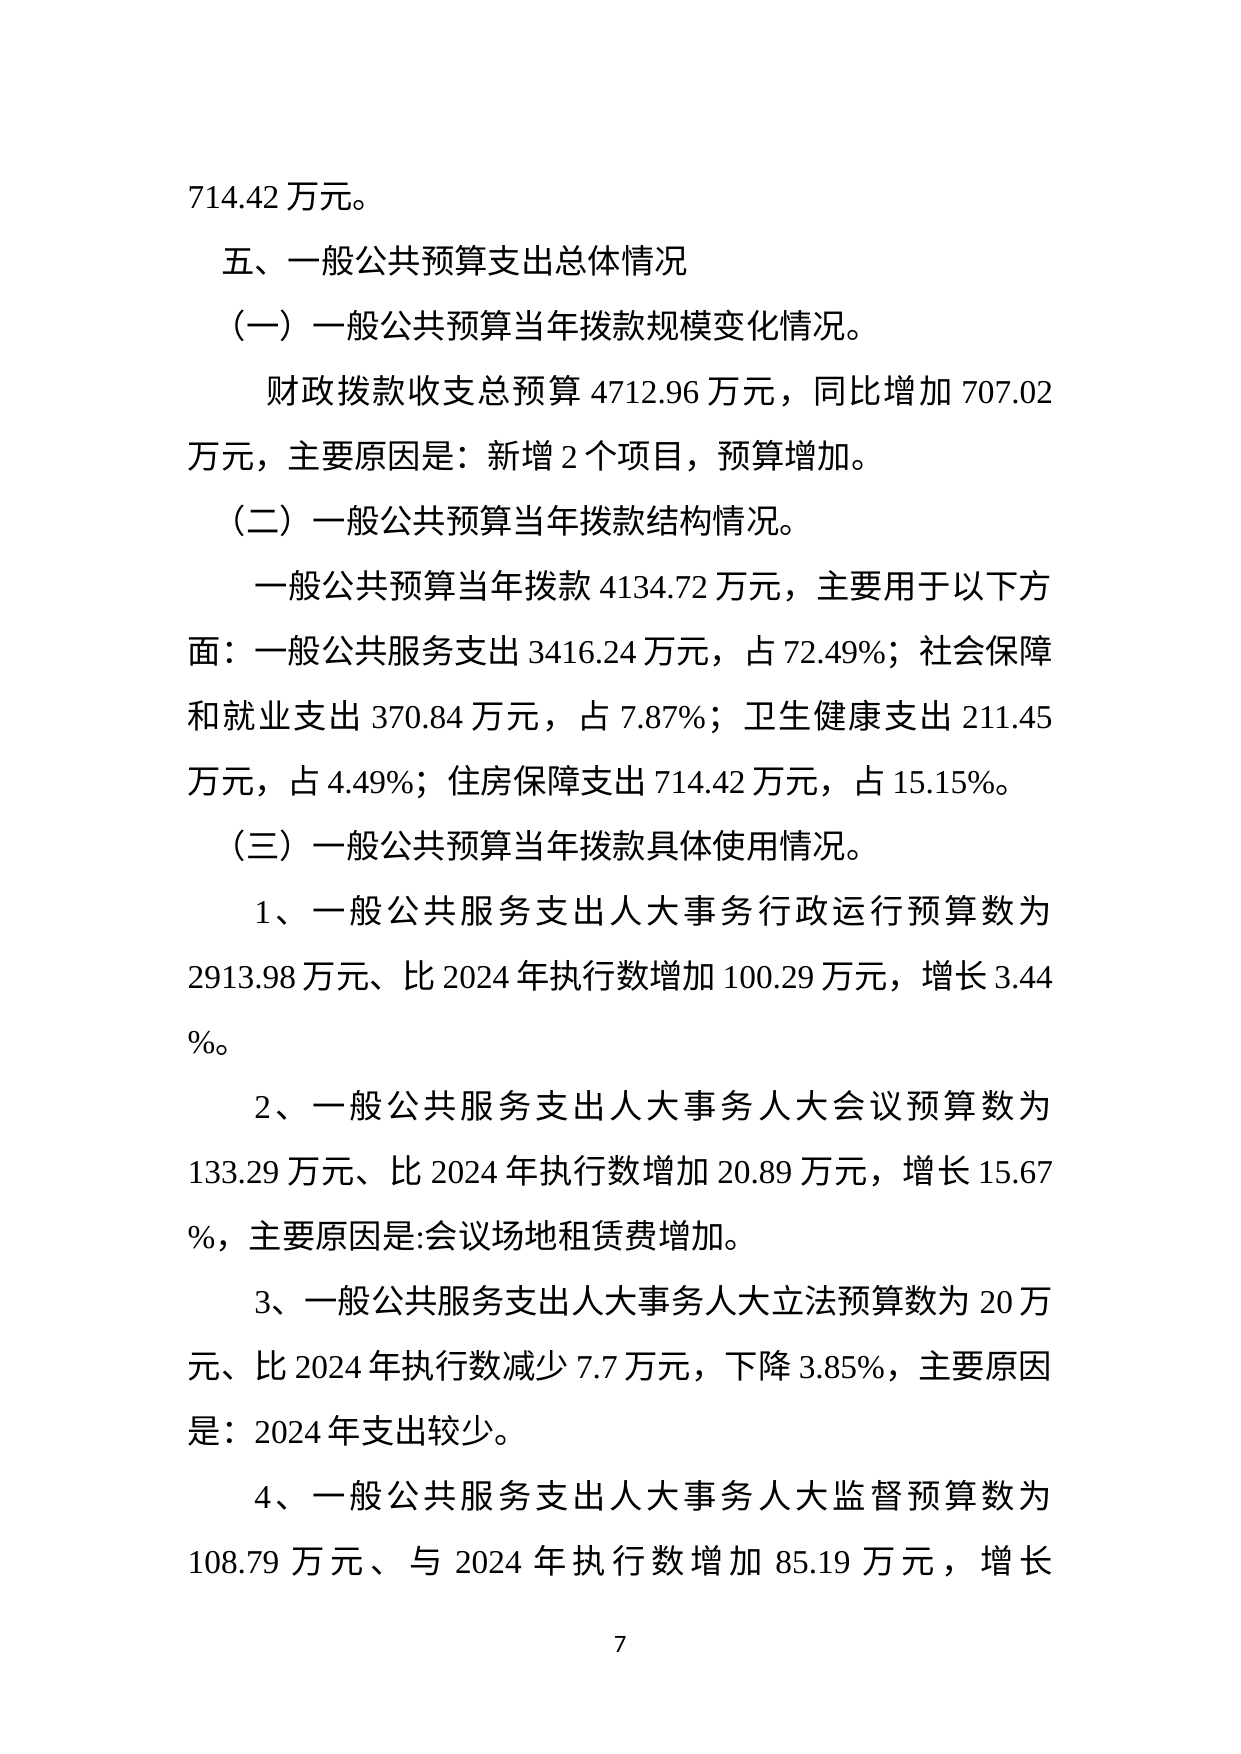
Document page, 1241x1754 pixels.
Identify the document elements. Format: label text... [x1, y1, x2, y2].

text 五、一般公共预算支出总体情况 [187, 227, 1053, 292]
text （一）一般公共预算当年拨款规模变化情况。 [187, 292, 1053, 357]
text 一般公共预算当年拨款4134.72万元，主要用于以下方面：一般公共服务支出3416.24万元，占72.49%；社会保障和就业支出370.84万元，占7.87%；卫生健康支出211.45万元，占4.49%；住房保障支出714.42万元，占15.15%。 [187, 552, 1053, 812]
text 3、一般公共服务支出人大事务人大立法预算数为20万元、比2024年执行数减少7.7万元，下降3.85%，主要原因是：2024年支出较少。 [187, 1267, 1053, 1462]
text 财政拨款收支总预算4712.96万元，同比增加707.02万元，主要原因是：新增2个项目，预算增加。 [187, 357, 1053, 487]
text （二）一般公共预算当年拨款结构情况。 [187, 487, 1053, 552]
text 2、一般公共服务支出人大事务人大会议预算数为133.29万元、比2024年执行数增加20.89万元，增长15.67 %，主要原因是:会议场地租赁费增加。 [187, 1072, 1053, 1267]
text 1、一般公共服务支出人大事务行政运行预算数为2913.98万元、比2024年执行数增加100.29万元，增长3.44 %。 [187, 877, 1053, 1072]
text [187, 162, 1053, 227]
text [187, 1462, 1053, 1592]
text （三）一般公共预算当年拨款具体使用情况。 [187, 812, 1053, 877]
